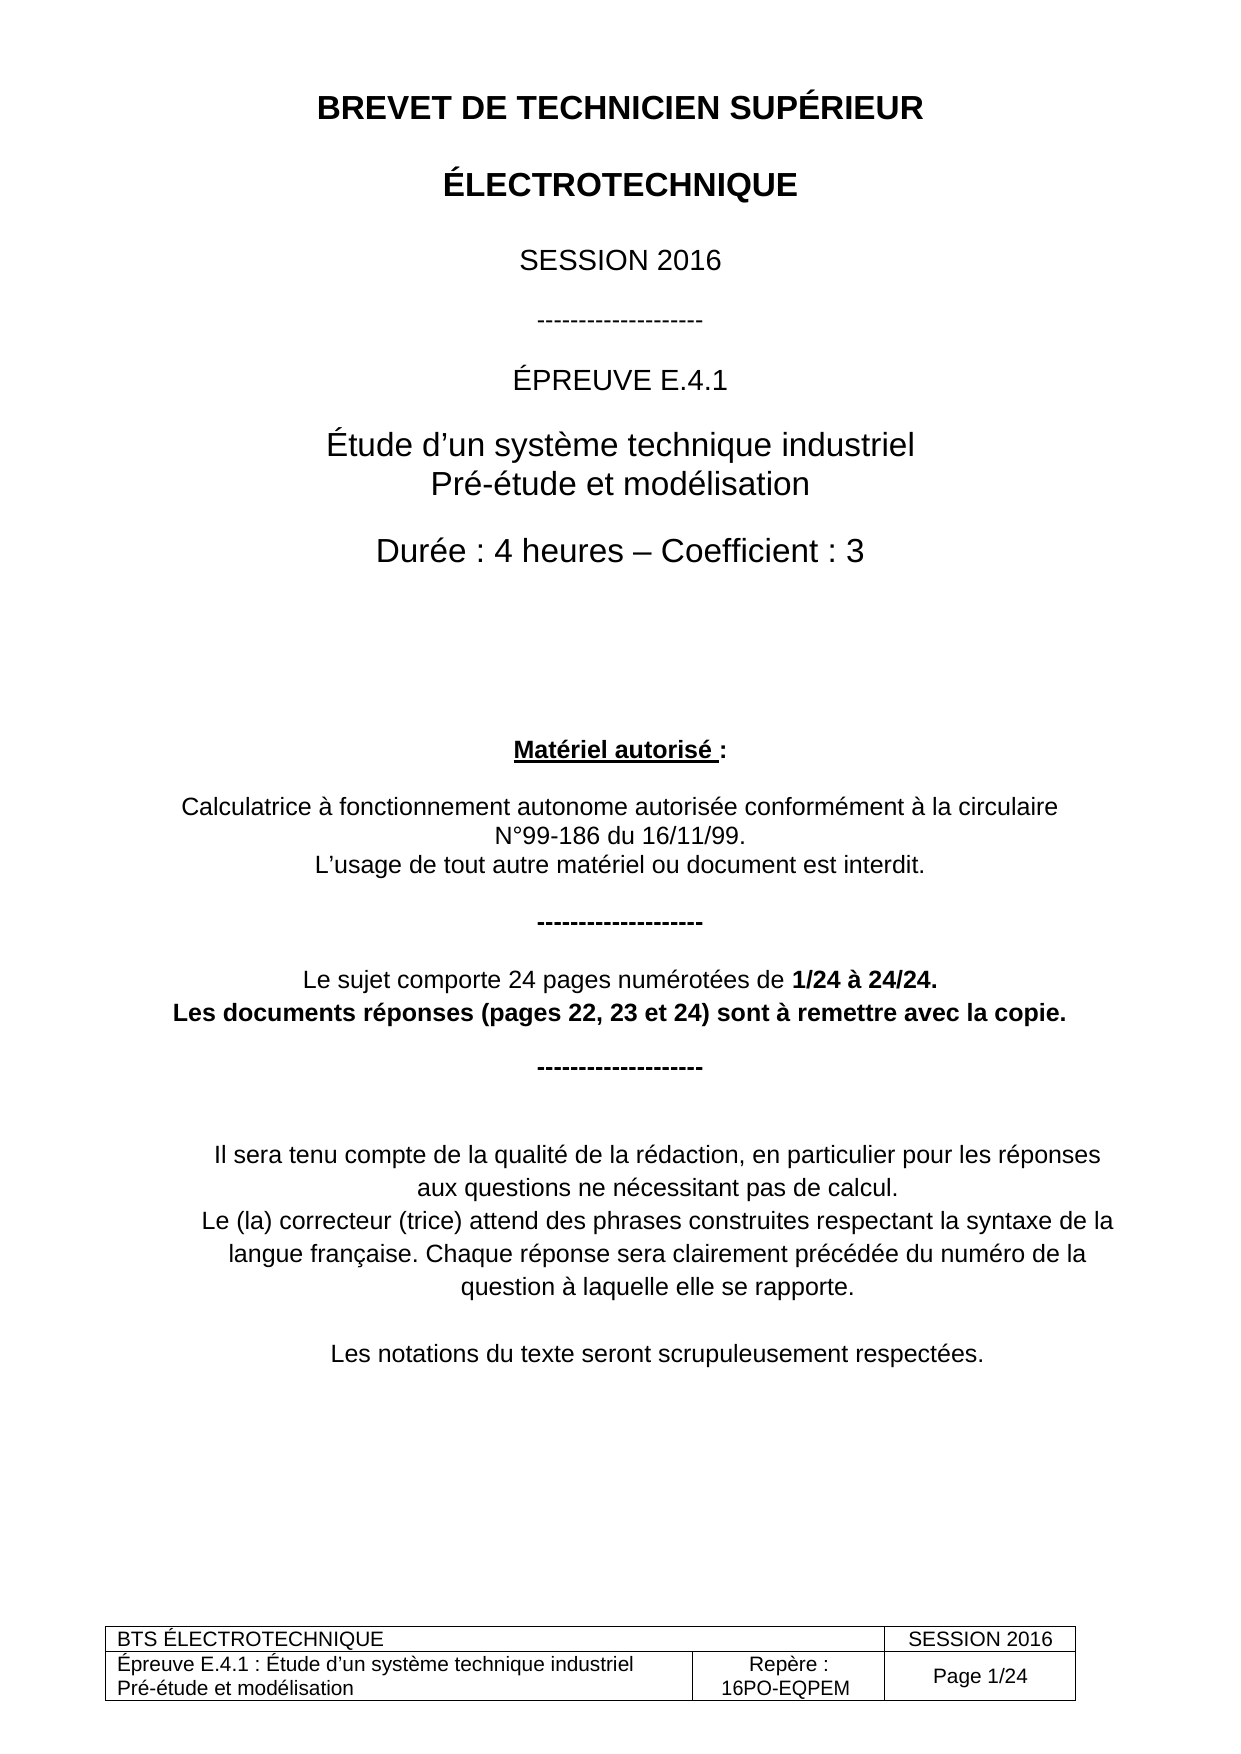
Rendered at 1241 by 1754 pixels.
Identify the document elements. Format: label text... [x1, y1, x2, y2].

text Les notations du texte seront scrupuleusement respectées. [255, 1338, 1060, 1367]
text -------------------- [180, 1052, 1060, 1081]
subtitle Matériel autorisé : [180, 735, 1060, 764]
text SESSION 2016 [180, 243, 1060, 277]
text Calculatrice à fonctionnement autonome autorisée conformément à la circulaire N°99-186 du 16/11/99. [180, 792, 1060, 850]
table_header BTS ÉLECTROTECHNIQUE [106, 1627, 884, 1651]
text BREVET DE TECHNICIEN SUPÉRIEUR ÉLECTROTECHNIQUE [180, 88, 1060, 203]
text ÉPREUVE E.4.1 [180, 363, 1060, 397]
subtitle Étude d’un système technique industriel Pré-étude et modélisation [325, 425, 916, 502]
text Il sera tenu compte de la qualité de la rédaction, en particulier pour les réponses aux questions ne nécessitant pas de calcul. [201, 1140, 1115, 1202]
text Le (la) correcteur (trice) attend des phrases construites respectant la syntaxe de la langue française. Chaque réponse sera clairement précédée du numéro de la question à laquelle elle se rapporte. [201, 1206, 1115, 1301]
subtitle -------------------- [180, 907, 1060, 936]
text L’usage de tout autre matériel ou document est interdit. [180, 850, 1060, 879]
table_cell Épreuve E.4.1 : Étude d’un système technique industriel Pré-étude et modélisation [106, 1652, 692, 1700]
table_header SESSION 2016 [885, 1627, 1075, 1651]
text -------------------- [180, 306, 1060, 334]
table_cell Repère : 16PO-EQPEM [693, 1652, 884, 1700]
text Durée : 4 heures – Coefficient : 3 [180, 531, 1060, 569]
text Le sujet comporte 24 pages numérotées de 1/24 à 24/24. [180, 965, 1060, 994]
subtitle Les documents réponses (pages 22, 23 et 24) sont à remettre avec la copie. [125, 998, 1115, 1027]
table_cell Page 1/24 [885, 1652, 1075, 1700]
